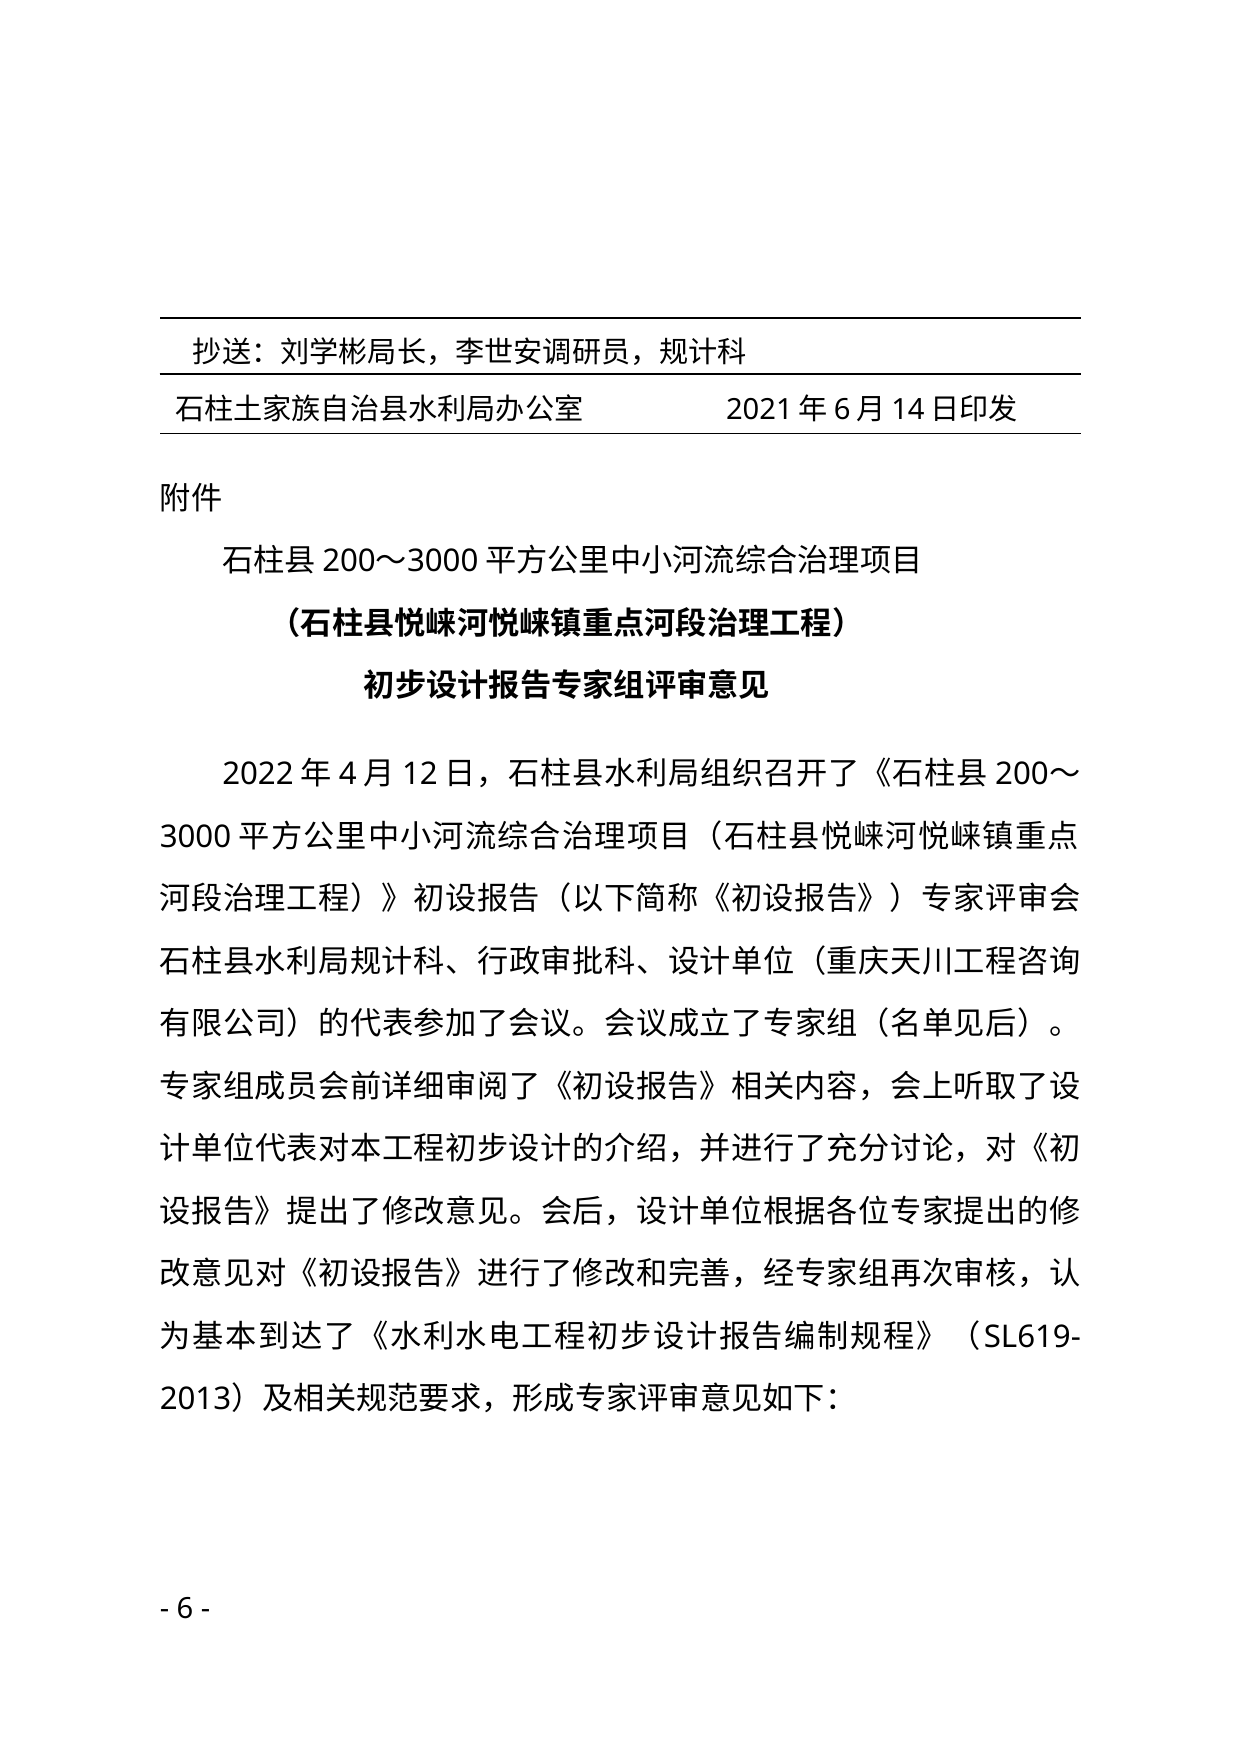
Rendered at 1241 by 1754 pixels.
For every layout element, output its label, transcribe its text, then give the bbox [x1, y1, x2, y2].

text 石柱土家族自治县水利局办公室 2021年6月14日印发 [159, 374, 1081, 434]
text 石柱县200～3000平方公里中小河流综合治理项目 [159, 522, 1081, 584]
title （石柱县悦崃河悦崃镇重点河段治理工程） [159, 584, 1081, 647]
text 抄送：刘学彬局长，李世安调研员，规计科 [193, 319, 1081, 373]
text 2022年4月12日，石柱县水利局组织召开了《石柱县200～3000平方公里中小河流综合治理项目（石柱县悦崃河悦崃镇重点河段治理工程）》初设报告（以下简称《初设报告》）专家评审会，石柱县水利局规计科、行政审批科、设计单位（重庆天川工程咨询有限公司）的代表参加了会议。会议成立了专家组（名单见后）。专家组成员会前详细审阅了《初设报告》相关内容，会上听取了设计单位代表对本工程初步设计的介绍，并进行了充分讨论，对《初设报告》提出了修改意见。会后，设计单位根据各位专家提出的修改意见对《初设报告》进行了修改和完善，经专家组再次审核，认为基本到达了《水利水电工程初步设计报告编制规程》（SL619-2013）及相关规范要求，形成专家评审意见如下： [159, 734, 1081, 1422]
text 附件 [159, 459, 1081, 522]
title 初步设计报告专家组评审意见 [159, 647, 1081, 709]
